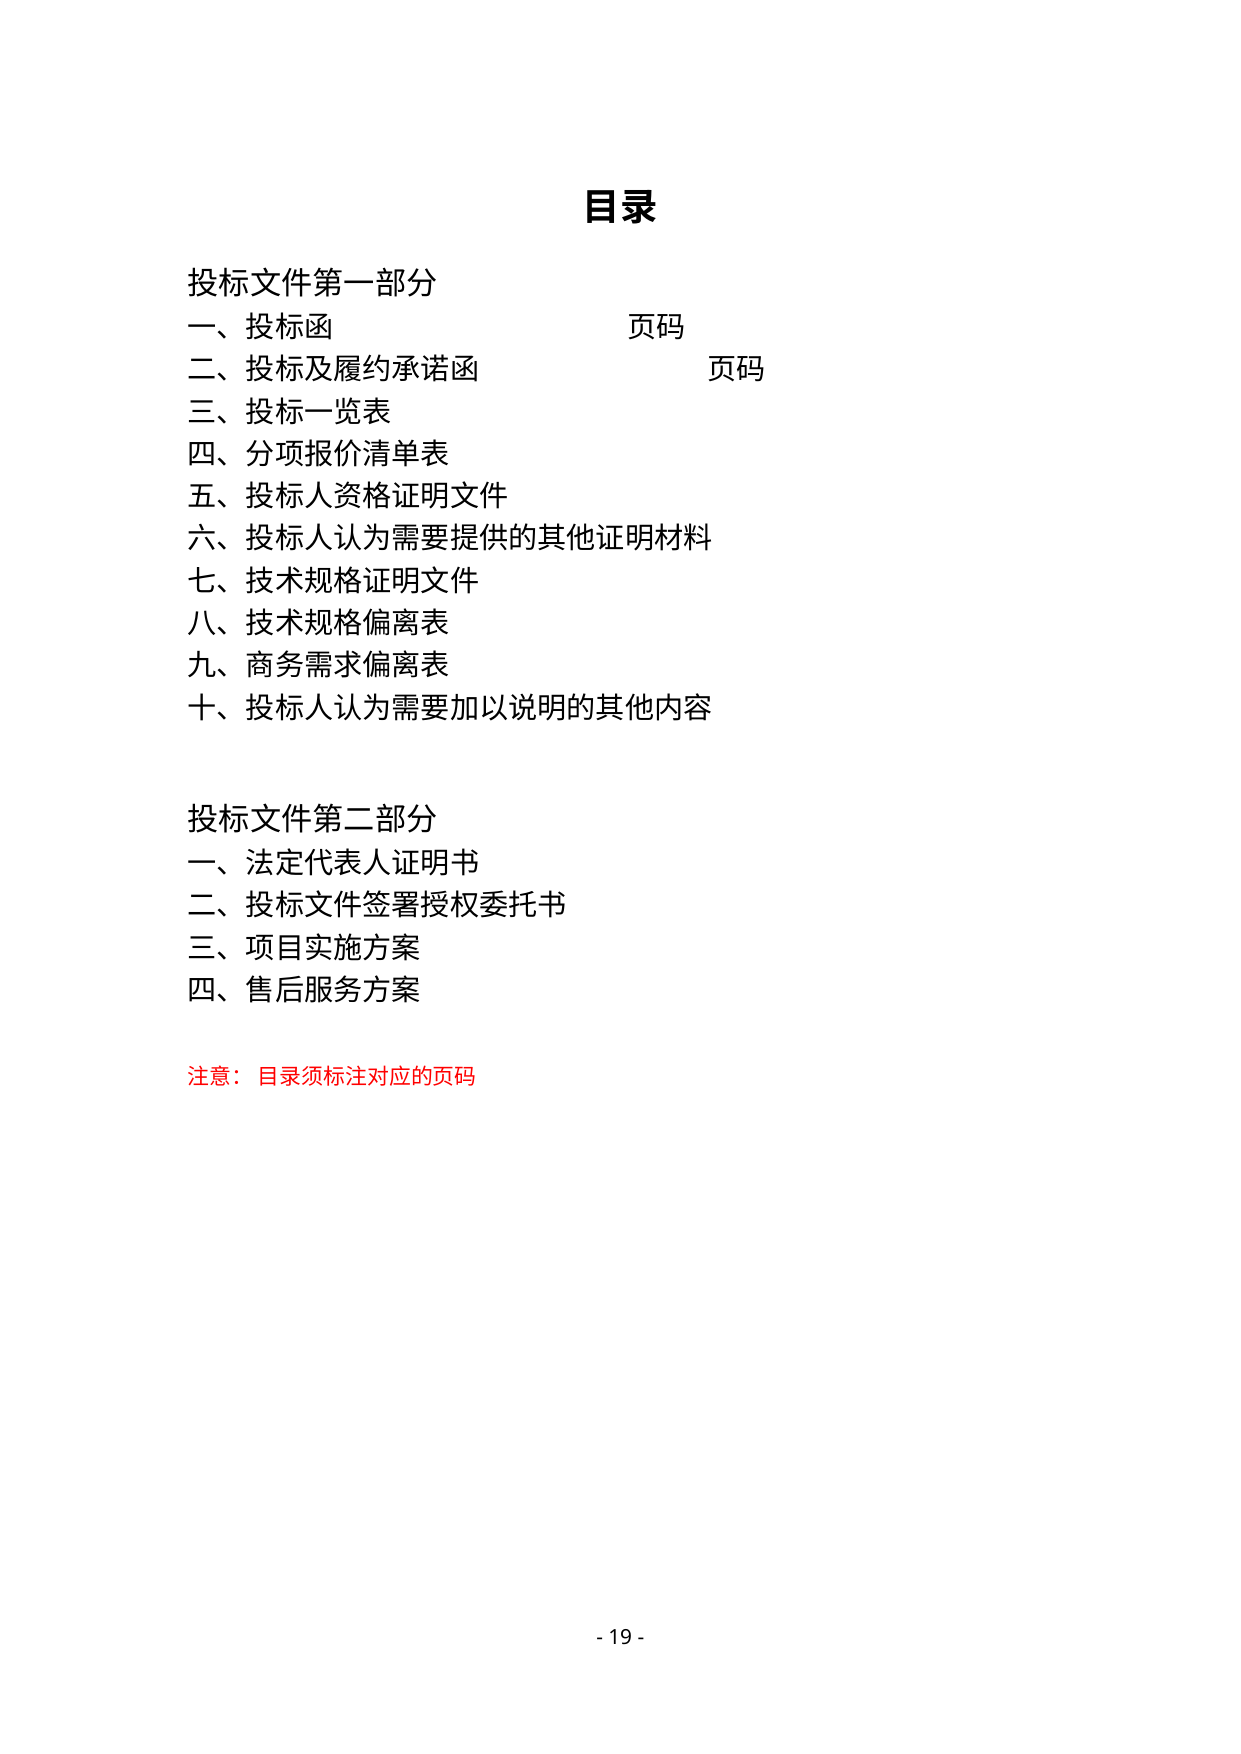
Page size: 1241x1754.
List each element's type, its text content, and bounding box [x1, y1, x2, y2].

text 投标文件第二部分 [187, 794, 1053, 839]
text 注意： 目录须标注对应的页码 [187, 1059, 1053, 1091]
text 五、投标人资格证明文件 [187, 473, 1053, 515]
text 投标文件第一部分 [187, 258, 1053, 304]
text 六、投标人认为需要提供的其他证明材料 [187, 515, 1053, 557]
text 四、售后服务方案 [187, 966, 1053, 1009]
text 一、法定代表人证明书 [187, 839, 1053, 882]
subtitle 目录 [187, 177, 1053, 231]
text 三、投标一览表 [187, 388, 1053, 431]
text 九、商务需求偏离表 [187, 642, 1053, 684]
text 三、项目实施方案 [187, 924, 1053, 966]
text 一、投标函 页码 [187, 304, 1053, 346]
text 二、投标及履约承诺函 页码 [187, 346, 1053, 388]
text 十、投标人认为需要加以说明的其他内容 [187, 684, 1053, 727]
text 七、技术规格证明文件 [187, 557, 1053, 600]
text 四、分项报价清单表 [187, 431, 1053, 473]
text 八、技术规格偏离表 [187, 600, 1053, 642]
text 二、投标文件签署授权委托书 [187, 882, 1053, 924]
